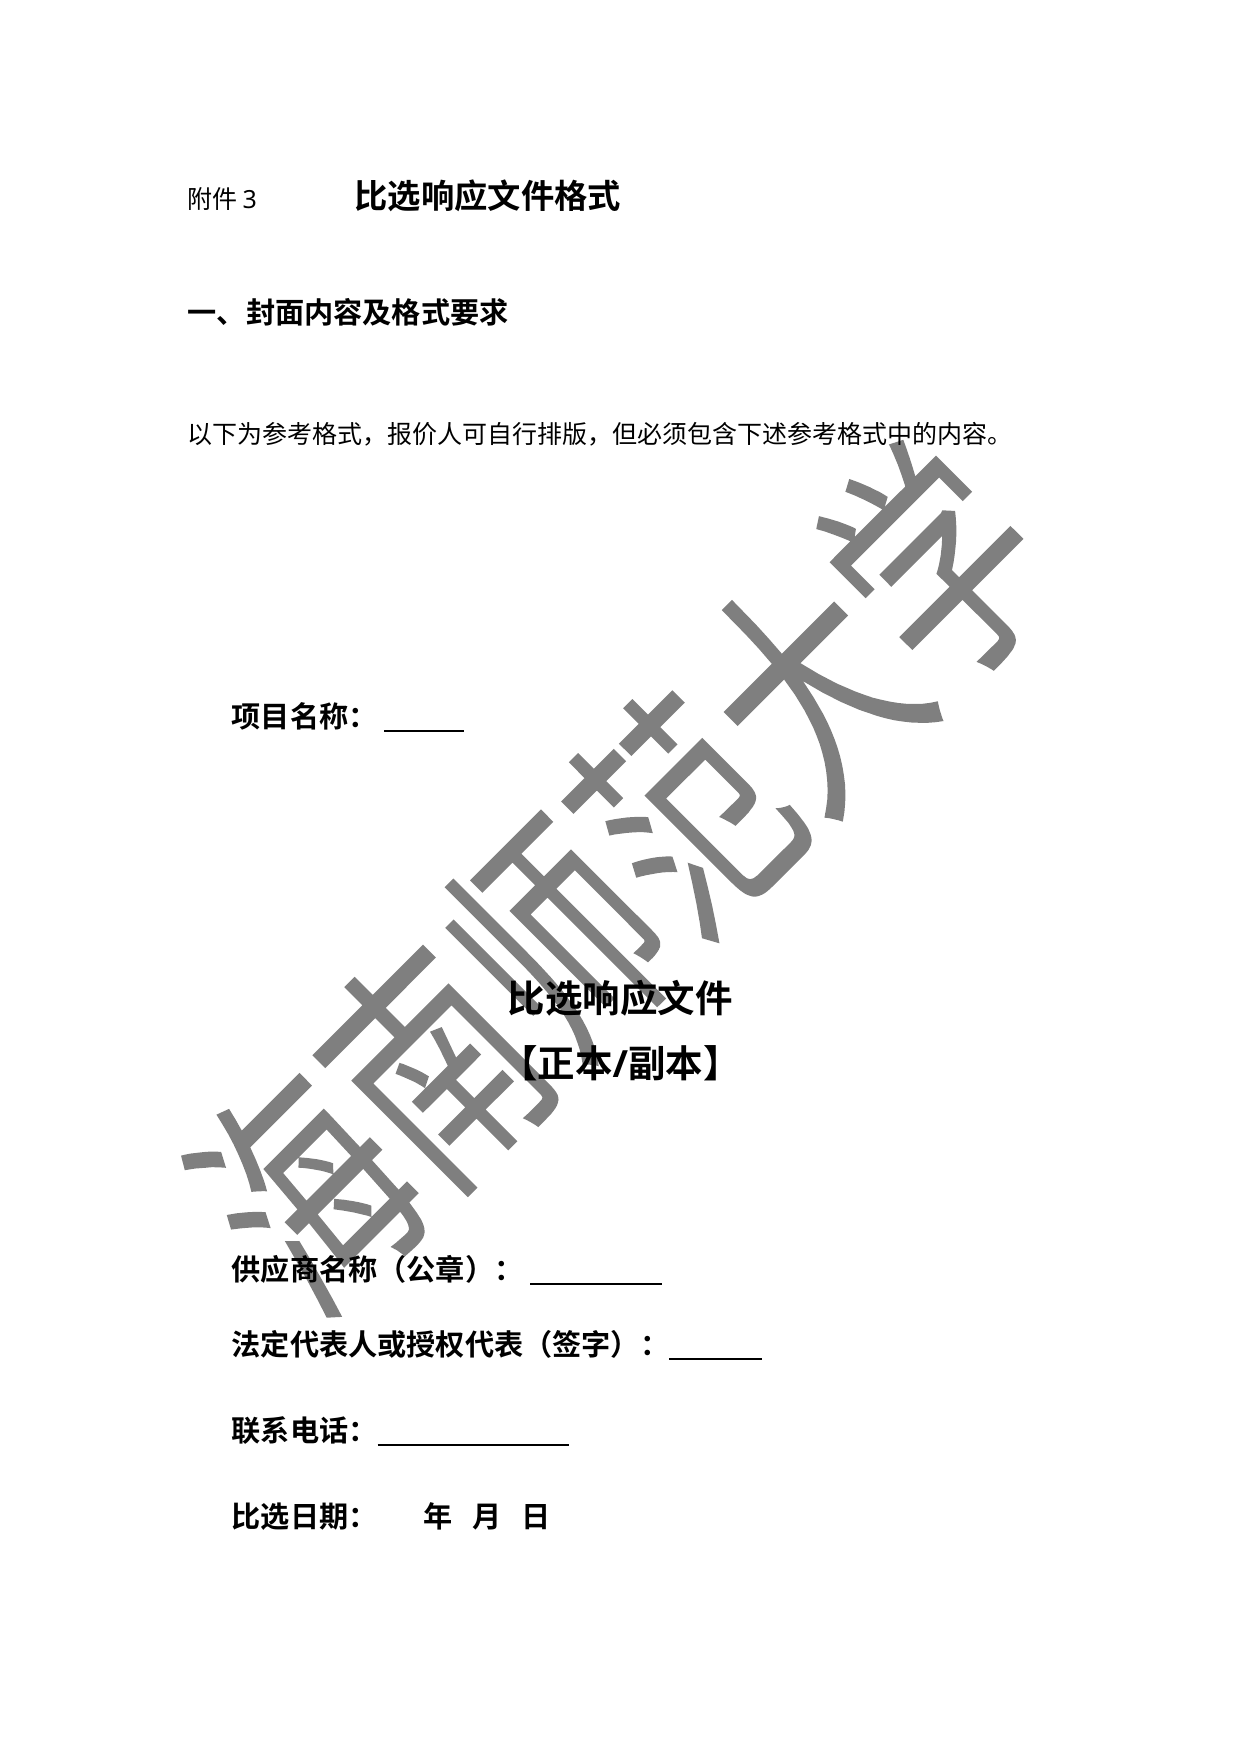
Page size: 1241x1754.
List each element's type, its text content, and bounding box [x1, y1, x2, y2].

text 一、封面内容及格式要求 [187, 278, 1053, 343]
text 项目名称： [187, 683, 1053, 748]
text 联系电话： [187, 1396, 1053, 1461]
text 【正本/副本】 [187, 1029, 1053, 1094]
text 比选日期： 年 月 日 [187, 1482, 1053, 1547]
text 法定代表人或授权代表（签字）： [187, 1310, 1053, 1375]
text 比选响应文件 [187, 964, 1053, 1029]
text 以下为参考格式，报价人可自行排版，但必须包含下述参考格式中的内容。 [187, 401, 1053, 466]
subtitle 附件3 比选响应文件格式 [187, 162, 1053, 227]
text 供应商名称（公章）： [187, 1224, 1053, 1289]
